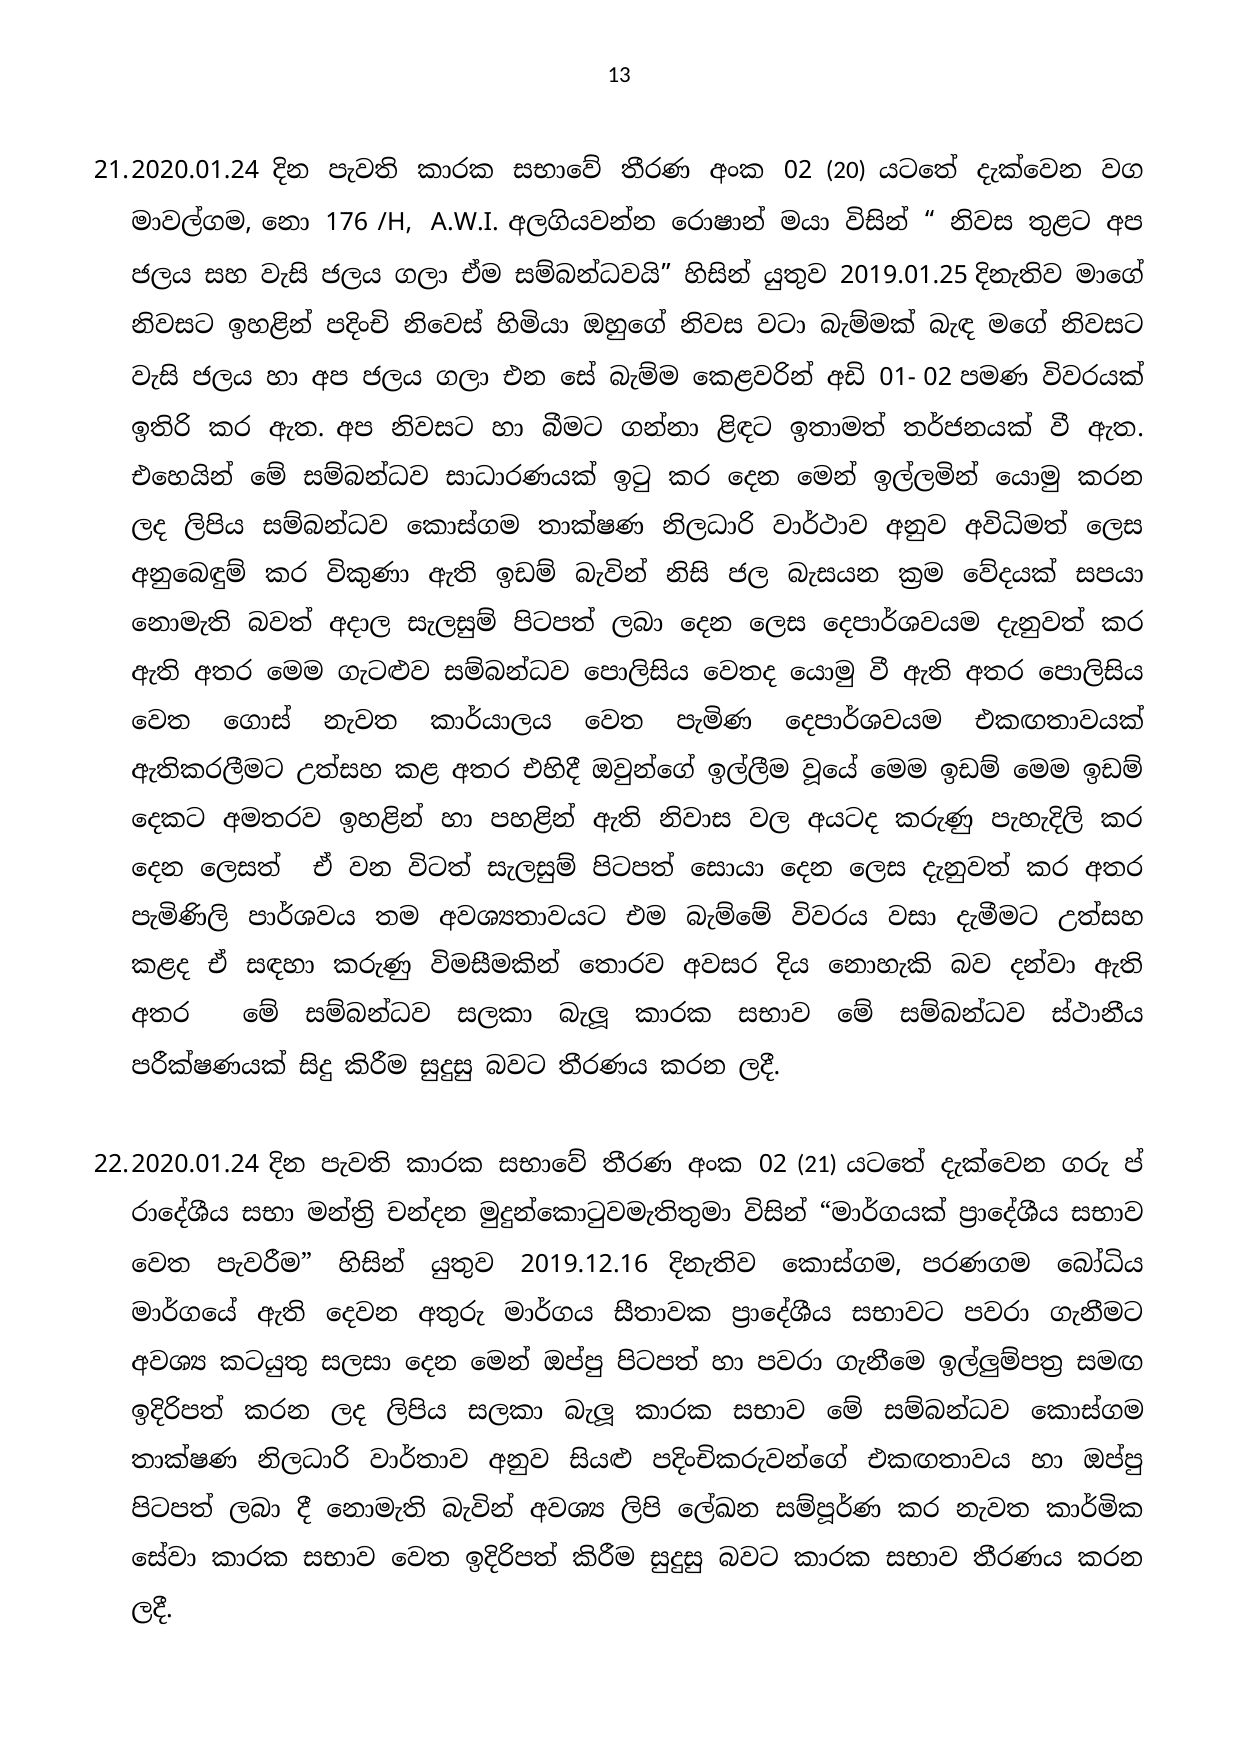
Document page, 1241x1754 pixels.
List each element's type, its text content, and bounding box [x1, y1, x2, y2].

list 2020.01.24 දින පැවති කාරක සභාවේ තීරණ අංක 02 (21) යටතේ දැක්වෙන ගරු ප්‍රාදේශීය සභා මන්ත්‍රි චන්දන මුදුන්කොටුවමැතිතුමා විසින් “මාර්ගයක් ප්‍රාදේශීය සභාව වෙත පැවරීම” හිසින් යුතුව 2019.12.16 දිනැතිව කොස්ගම, පරණගම බෝධිය මාර්ගයේ ඇති දෙවන අතුරු මාර්ගය සීතාවක ප්‍රාදේශීය සභාවට පවරා ගැනීමට අවශ්‍ය කටයුතු සලසා දෙන මෙන් ඔප්පු පිටපත් හා පවරා ගැනීමෙ ඉල්ලුම්පත්‍ර සමඟ ඉදිරිපත් කරන ලද ලිපිය සලකා බැලූ කාරක සභාව මේ සම්බන්ධව කොස්ගම තාක්ෂණ නිලධාරි වාර්තාව අනුව සියළු පදිංචිකරුවන්ගේ එකඟතාවය හා ඔප්පු පිටපත් ලබා දී නොමැති බැවින් අවශ්‍ය ලිපි ලේඛන සම්පූර්ණ කර නැවත කාර්මික සේවා කාරක සභාව වෙත ඉදිරිපත් කිරීම සුදුසු බවට කාරක සභාව තීරණය කරන ලදී. [94, 1146, 1144, 1625]
list 2020.01.24 දින පැවති කාරක සභාවේ තීරණ අංක 02 (20) යටතේ දැක්වෙන වග මාවල්ගම, නො 176 /H, A.W.I. අලගියවන්න රොෂාන් මයා විසින් “ නිවස තුළට අප ජලය සහ වැසි ජලය ගලා ඒම සම්බන්ධවයි” හිසින් යුතුව 2019.01.25 දිනැතිව මාගේ නිවසට ඉහළින් පදිංචි නිවෙස් හිමියා ඔහුගේ නිවස වටා බැම්මක් බැඳ මගේ නිවසට වැසි ජලය හා අප ජලය ගලා එන සේ බැම්ම කෙළවරින් අඩි 01- 02 පමණ විවරයක් ඉතිරි කර ඇත. අප නිවසට හා බීමට ගන්නා ළිඳට ඉතාමත් තර්ජනයක් වී ඇත. එහෙයින් මේ සම්බන්ධව සාධාරණයක් ඉටු කර දෙන මෙන් ඉල්ලමින් යොමු කරන ලද ලිපිය සම්බන්ධව කොස්ගම තාක්ෂණ නිලධාරි වාර්ථාව අනුව අවිධිමත් ලෙස අනුබෙඳුම් කර විකුණා ඇති ඉඩම් බැවින් නිසි ජල බැසයන ක්‍රම වේදයක් සපයා නොමැති බවත් අදාල සැලසුම් පිටපත් ලබා දෙන ලෙස දෙපාර්ශවයම දැනුවත් කර ඇති අතර මෙම ගැටළුව සම්බන්ධව පොලිසිය වෙතද යොමු වී ඇති අතර පොලිසිය වෙත ගොස් නැවත කාර්යාලය වෙත පැමිණ දෙපාර්ශවයම එකඟතාවයක් ඇතිකරලීමට උත්සහ කළ අතර එහිදී ඔවුන්ගේ ඉල්ලීම වූයේ මෙම ඉඩම් මෙම ඉඩම් දෙකට අමතරව ඉහළින් හා පහළින් ඇති නිවාස වල අයටද කරුණු පැහැදිලි කර දෙන ලෙසත් ඒ වන විටත් සැලසුම් පිටපත් සොයා දෙන ලෙස දැනුවත් කර අතර පැමිණිලි පාර්ශවය තම අවශ්‍යතාවයට එම බැම්මේ විවරය වසා දැමීමට උත්සහ කළද ඒ සඳහා කරුණු විමසීමකින් තොරව අවසර දිය නොහැකි බව දන්වා ඇති අතර මේ සම්බන්ධව සලකා බැලූ කාරක සභාව මේ සම්බන්ධව ස්ථානීය පරීක්ෂණයක් සිදු කිරීම සුදුසු බවට තීරණය කරන ලදී. [94, 152, 1144, 1082]
